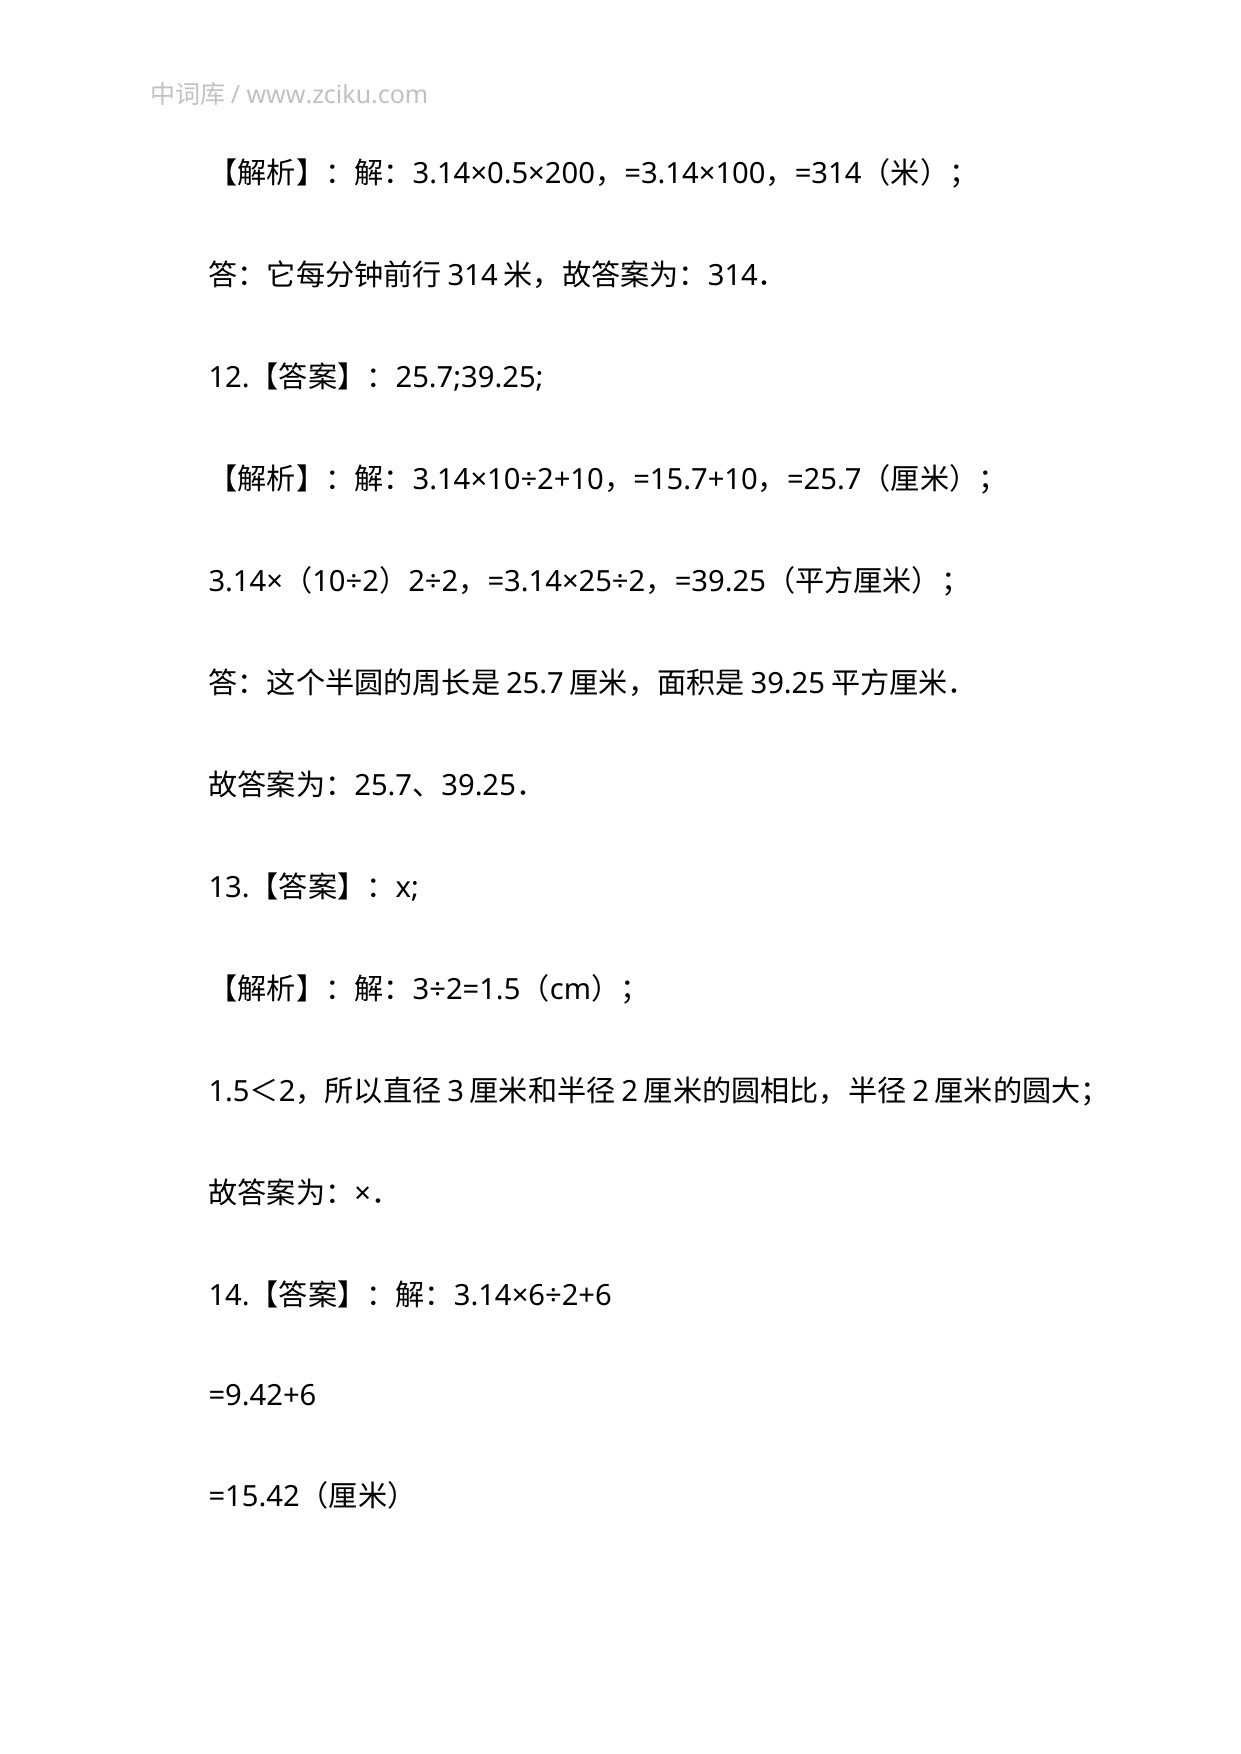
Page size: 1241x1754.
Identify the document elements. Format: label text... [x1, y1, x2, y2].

text 【解析】：解：3.14×10÷2+10，=15.7+10，=25.7（厘米）； [150, 456, 1090, 498]
text 答：这个半圆的周长是25.7厘米，面积是39.25平方厘米． [150, 660, 1090, 702]
text 答：它每分钟前行314米，故答案为：314． [150, 252, 1090, 294]
text 故答案为：25.7、39.25． [150, 762, 1090, 804]
text =15.42（厘米） [150, 1472, 1090, 1514]
text 14.【答案】：解：3.14×6÷2+6 [150, 1272, 1090, 1314]
text =9.42+6 [150, 1374, 1090, 1413]
text 12.【答案】：25.7;39.25; [150, 354, 1090, 396]
text 1.5＜2，所以直径3厘米和半径2厘米的圆相比，半径2厘米的圆大； [150, 1068, 1090, 1110]
text 【解析】：解：3.14×0.5×200，=3.14×100，=314（米）； [150, 150, 1090, 192]
text 【解析】：解：3÷2=1.5（cm）； [150, 966, 1090, 1008]
text 13.【答案】：x; [150, 864, 1090, 906]
text 故答案为：×． [150, 1170, 1090, 1212]
text 3.14×（10÷2）2÷2，=3.14×25÷2，=39.25（平方厘米）； [150, 558, 1090, 600]
